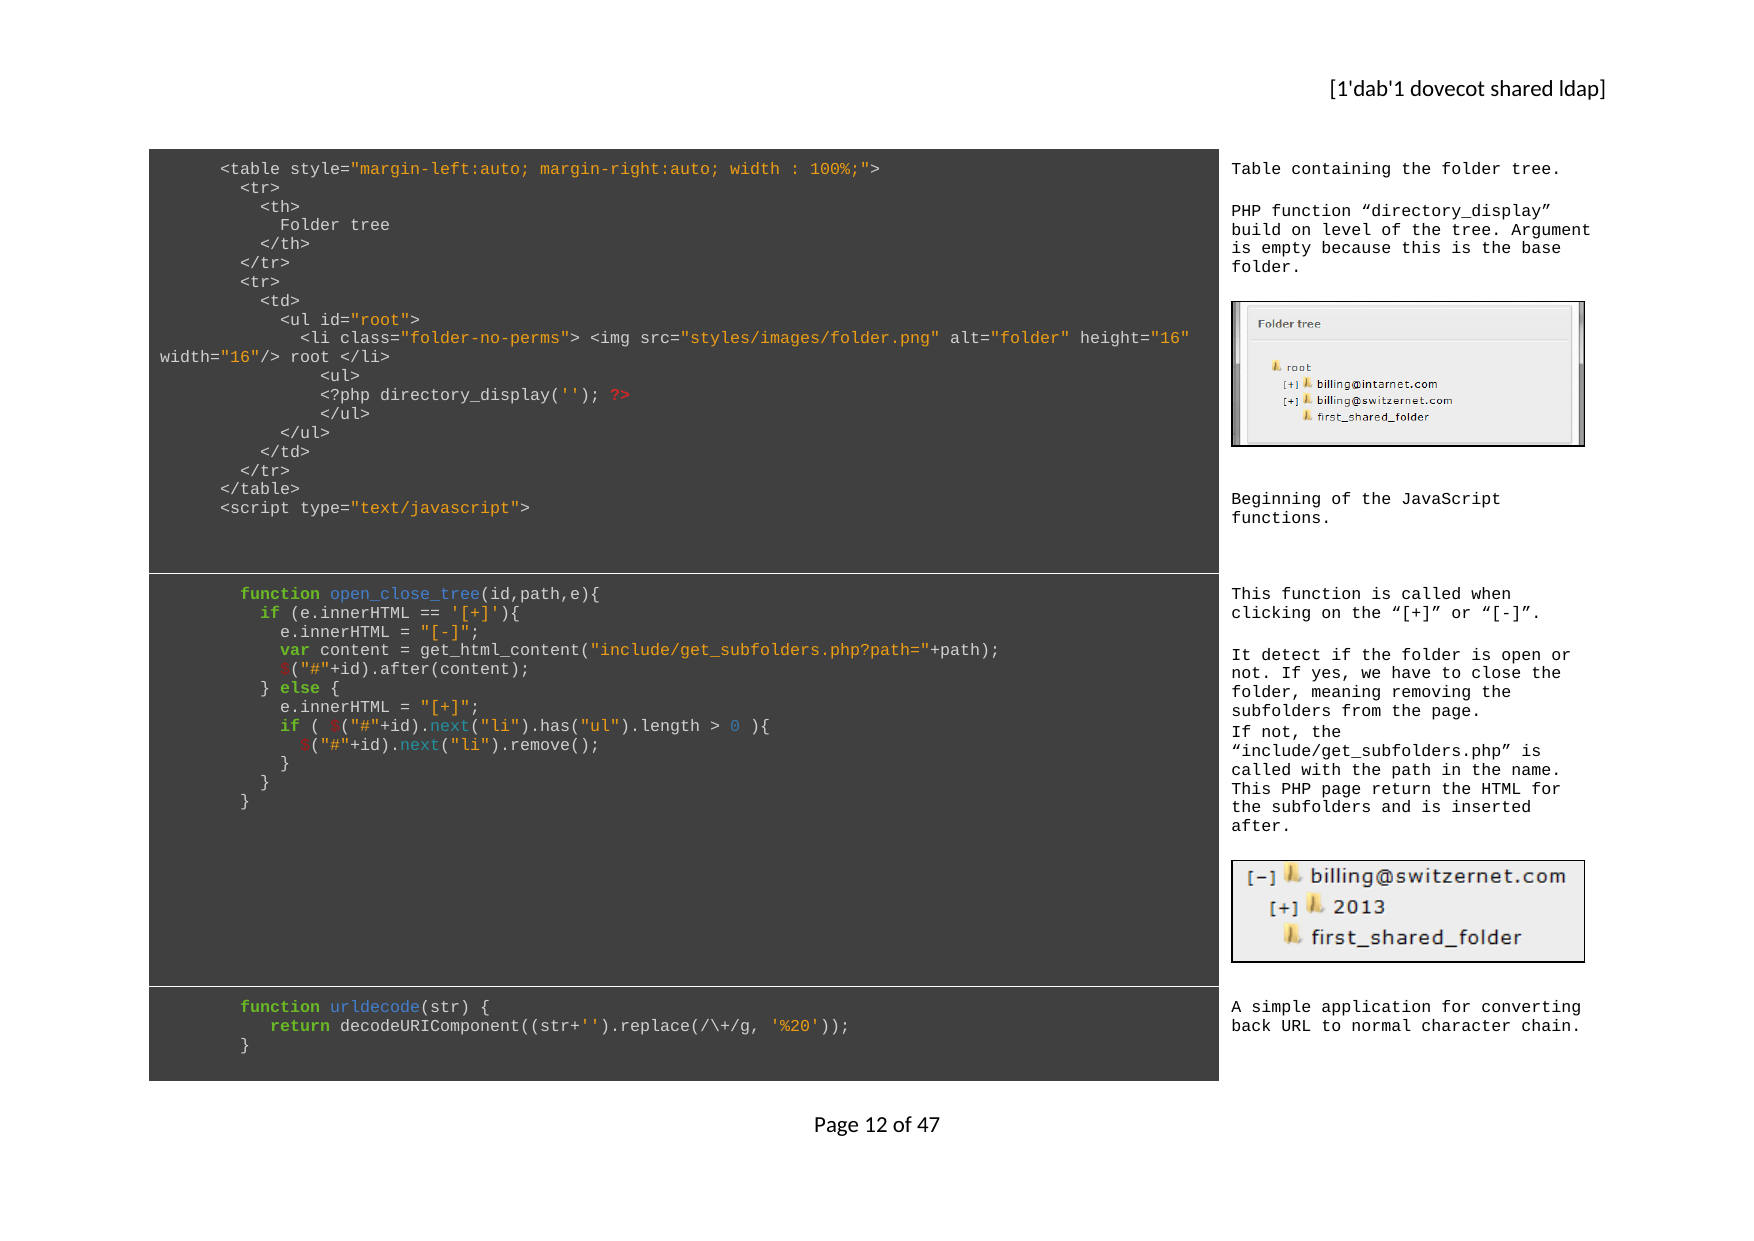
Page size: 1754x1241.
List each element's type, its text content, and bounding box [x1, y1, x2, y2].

picture [1233, 302, 1584, 445]
table_cell This function is called when clicking on the “[+]” or “[-]”. It detect if the folder is open or not. If yes, we have to close the folder, meaning removing the subfolders from the page. If not, the “include/get_subfolders.php” is called with the path in the name. This PHP page return the HTML for the subfolders and is inserted after. [1221, 573, 1607, 986]
table_cell function open_close_tree(id,path,e){ if (e.innerHTML == '[+]'){ e.innerHTML = "[-]"; var content = get_html_content("include/get_subfolders.php?path="+path); $("#"+id).after(content); } else { e.innerHTML = "[+]"; if ( $("#"+id).next("li").has("ul").length > 0 ){ $("#"+id).next("li").remove(); } } } [149, 574, 1219, 986]
table_cell <table style="margin-left:auto; margin-right:auto; width : 100%;"> <tr> <th> Folder tree </th> </tr> <tr> <td> <ul id="root"> <li class="folder-no-perms"> <img src="styles/images/folder.png" alt="folder" height="16" width="16"/> root </li> <ul> <?php directory_display(''); ?> </ul> </ul> </td> </tr> </table> <script type="text/javascript"> [149, 149, 1219, 573]
table_cell Table containing the folder tree. PHP function “directory_display” build on level of the tree. Argument is empty because this is the base folder. Beginning of the JavaScript functions. [1221, 148, 1607, 573]
picture [1233, 861, 1584, 961]
table_cell A simple application for converting back URL to normal character chain. [1221, 986, 1607, 1081]
table_cell function urldecode(str) { return decodeURIComponent((str+'').replace(/\+/g, '%20')); } [149, 987, 1219, 1081]
